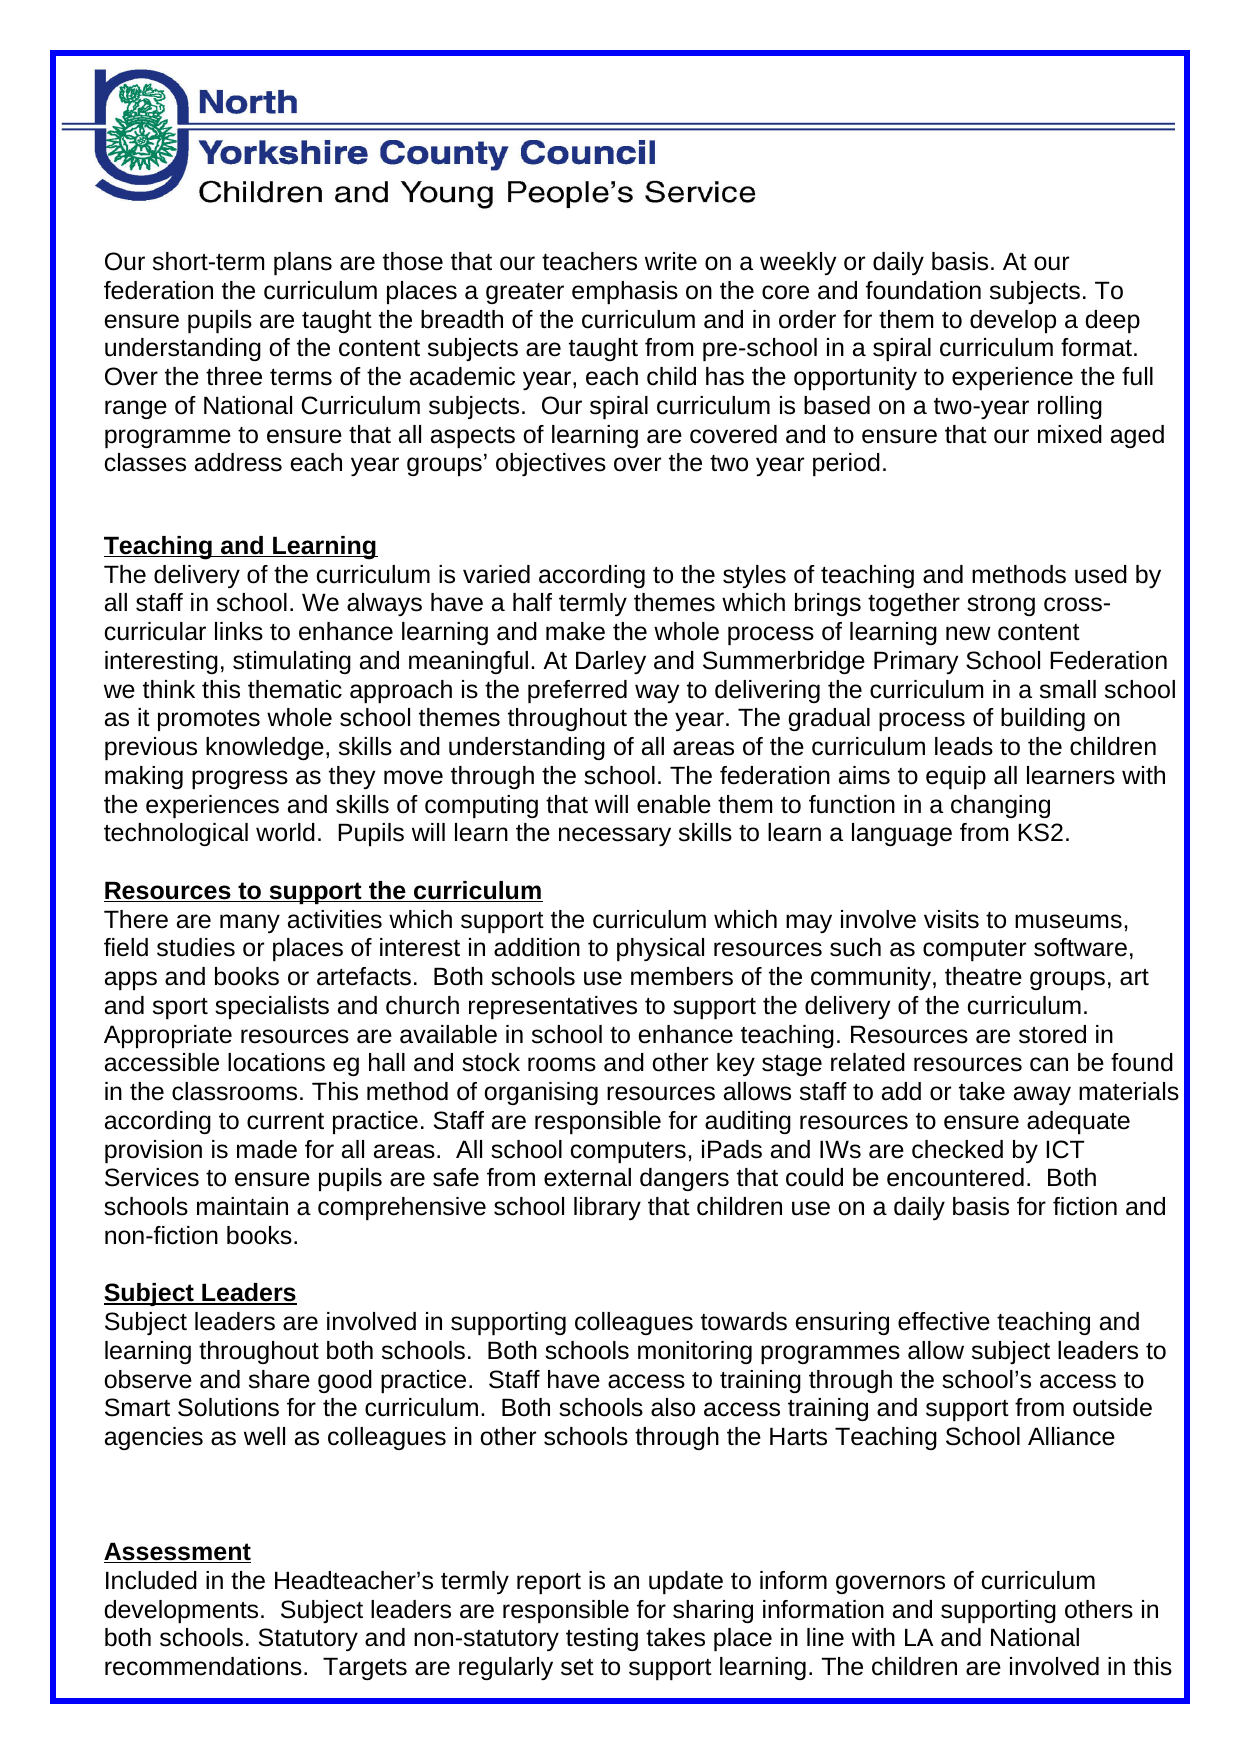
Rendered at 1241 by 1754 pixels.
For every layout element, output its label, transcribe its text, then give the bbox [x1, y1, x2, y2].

text There are many activities which support the curriculum which may involve visits to museums, field studies or places of interest in addition to physical resources such as computer software, apps and books or artefacts. Both schools use members of the community, theatre groups, art and sport specialists and church representatives to support the delivery of the curriculum. Appropriate resources are available in school to enhance teaching. Resources are stored in accessible locations eg hall and stock rooms and other key stage related resources can be found in the classrooms. This method of organising resources allows staff to add or take away materials according to current practice. Staff are responsible for auditing resources to ensure adequate provision is made for all areas. All school computers, iPads and IWs are checked by ICT Services to ensure pupils are safe from external dangers that could be encountered. Both schools maintain a comprehensive school library that children use on a daily basis for fiction and non-fiction books. [103, 905, 1181, 1250]
text Resources to support the curriculum [103, 876, 1181, 905]
text Teaching and Learning [103, 531, 1181, 560]
text Subject Leaders [103, 1278, 1181, 1307]
text The delivery of the curriculum is varied according to the styles of teaching and methods used by all staff in school. We always have a half termly themes which brings together strong cross-curricular links to enhance learning and make the whole process of learning new content interesting, stimulating and meaningful. At Darley and Summerbridge Primary School Federation we think this thematic approach is the preferred way to delivering the curriculum in a small school as it promotes whole school themes throughout the year. The gradual process of building on previous knowledge, skills and understanding of all areas of the curriculum leads to the children making progress as they move through the school. The federation aims to equip all learners with the experiences and skills of computing that will enable them to function in a changing technological world. Pupils will learn the necessary skills to learn a language from KS2. [103, 560, 1181, 847]
picture [59, 65, 1179, 216]
text Subject leaders are involved in supporting colleagues towards ensuring effective teaching and learning throughout both schools. Both schools monitoring programmes allow subject leaders to observe and share good practice. Staff have access to training through the school’s access to Smart Solutions for the curriculum. Both schools also access training and support from outside agencies as well as colleagues in other schools through the Harts Teaching School Alliance [103, 1307, 1181, 1451]
text Assessment [103, 1537, 1181, 1566]
text Our short-term plans are those that our teachers write on a weekly or daily basis. At our federation the curriculum places a greater emphasis on the core and foundation subjects. To ensure pupils are taught the breadth of the curriculum and in order for them to develop a deep understanding of the content subjects are taught from pre-school in a spiral curriculum format. Over the three terms of the academic year, each child has the opportunity to experience the full range of National Curriculum subjects. Our spiral curriculum is based on a two-year rolling programme to ensure that all aspects of learning are covered and to ensure that our mixed aged classes address each year groups’ objectives over the two year period. [103, 247, 1181, 477]
